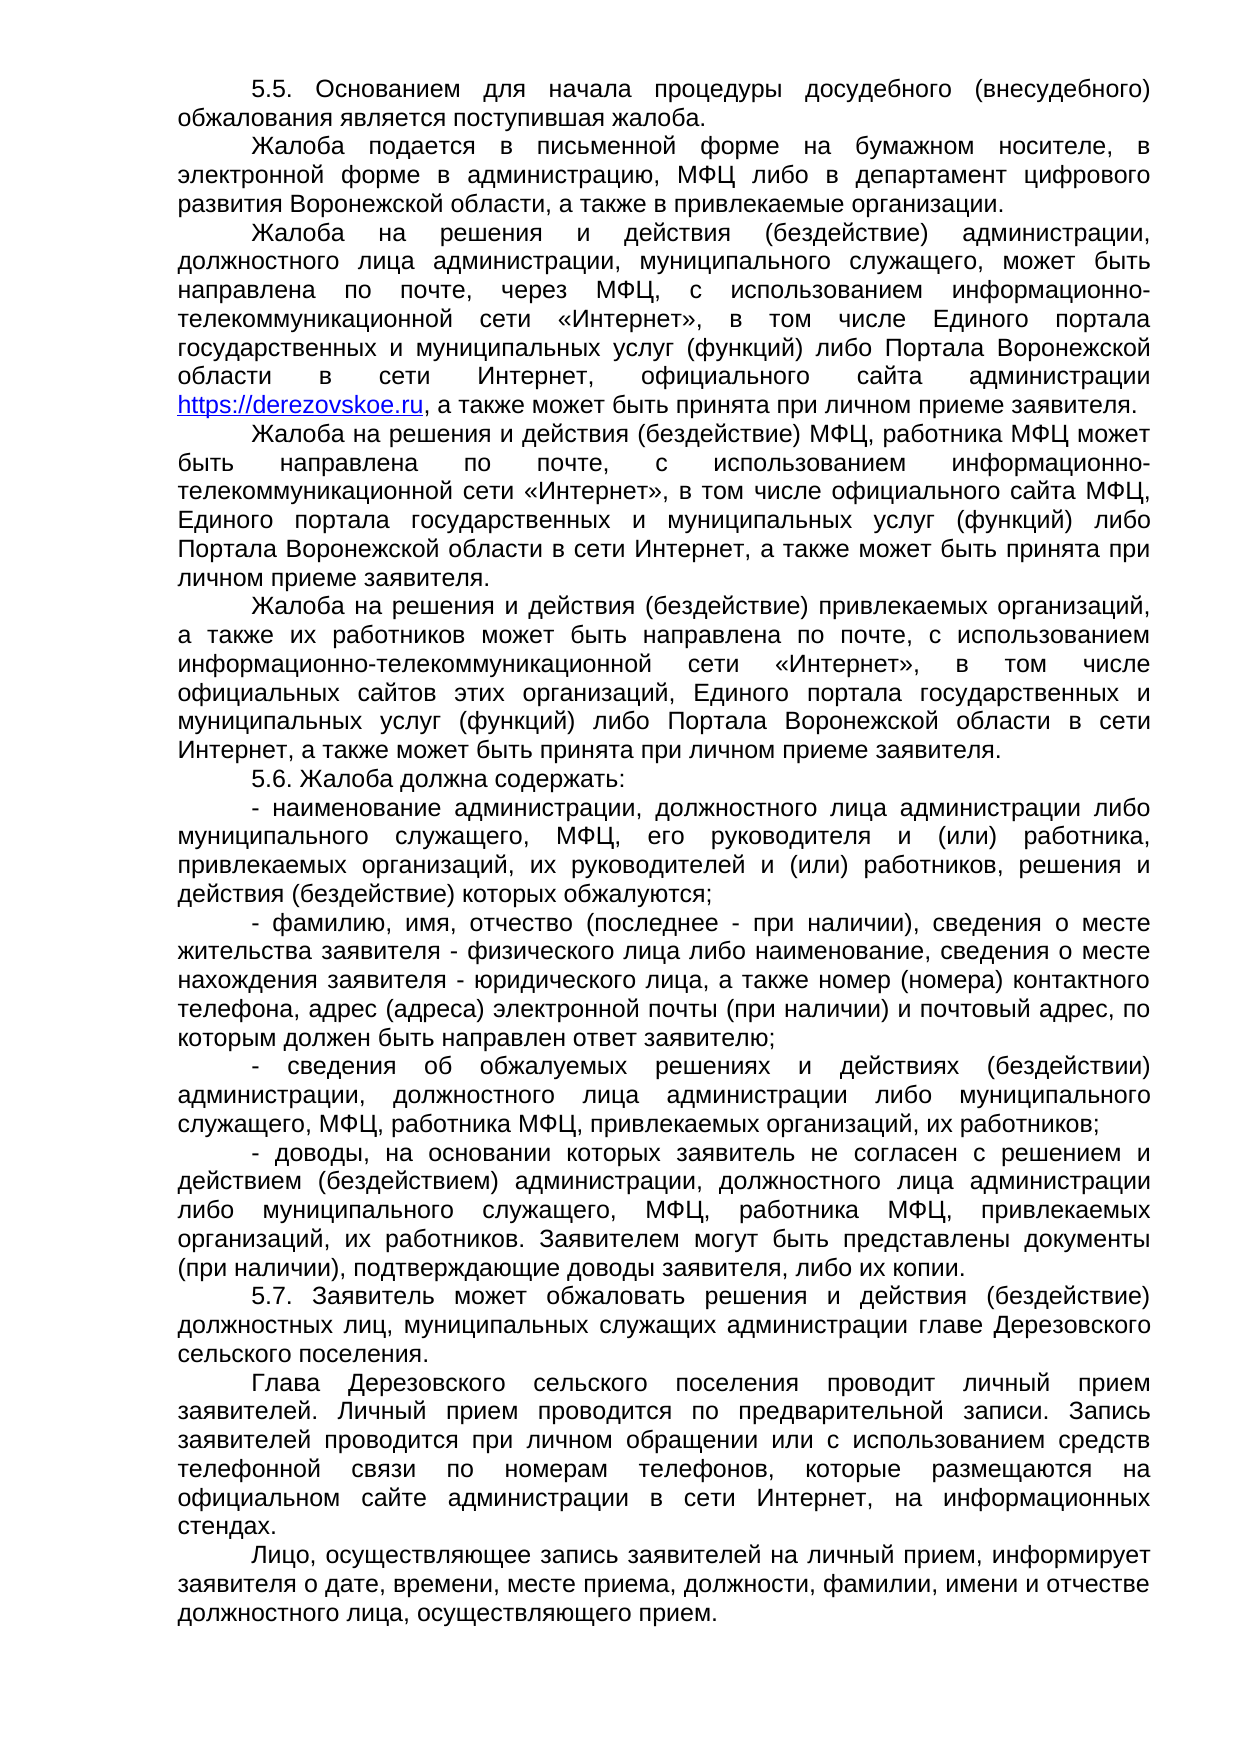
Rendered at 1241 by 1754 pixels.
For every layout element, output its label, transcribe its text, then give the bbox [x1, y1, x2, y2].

text 5.5. Основанием для начала процедуры досудебного (внесудебного) обжалования является поступившая жалоба. [177, 74, 1152, 131]
text Жалоба на решения и действия (бездействие) МФЦ, работника МФЦ может быть направлена по почте, с использованием информационно-телекоммуникационной сети «Интернет», в том числе официального сайта МФЦ, Единого портала государственных и муниципальных услуг (функций) либо Портала Воронежской области в сети Интернет, а также может быть принята при личном приеме заявителя. [177, 419, 1152, 591]
text - доводы, на основании которых заявитель не согласен с решением и действием (бездействием) администрации, должностного лица администрации либо муниципального служащего, МФЦ, работника МФЦ, привлекаемых организаций, их работников. Заявителем могут быть представлены документы (при наличии), подтверждающие доводы заявителя, либо их копии. [177, 1138, 1152, 1281]
text 5.6. Жалоба должна содержать: [177, 764, 1152, 793]
text - фамилию, имя, отчество (последнее - при наличии), сведения о месте жительства заявителя - физического лица либо наименование, сведения о месте нахождения заявителя - юридического лица, а также номер (номера) контактного телефона, адрес (адреса) электронной почты (при наличии) и почтовый адрес, по которым должен быть направлен ответ заявителю; [177, 908, 1152, 1051]
text Жалоба на решения и действия (бездействие) привлекаемых организаций, а также их работников может быть направлена по почте, с использованием информационно-телекоммуникационной сети «Интернет», в том числе официальных сайтов этих организаций, Единого портала государственных и муниципальных услуг (функций) либо Портала Воронежской области в сети Интернет, а также может быть принята при личном приеме заявителя. [177, 591, 1152, 764]
text Глава Дерезовского сельского поселения проводит личный прием заявителей. Личный прием проводится по предварительной записи. Запись заявителей проводится при личном обращении или с использованием средств телефонной связи по номерам телефонов, которые размещаются на официальном сайте администрации в сети Интернет, на информационных стендах. [177, 1368, 1152, 1540]
text Лицо, осуществляющее запись заявителей на личный прием, информирует заявителя о дате, времени, месте приема, должности, фамилии, имени и отчестве должностного лица, осуществляющего прием. [177, 1540, 1152, 1626]
text 5.7. Заявитель может обжаловать решения и действия (бездействие) должностных лиц, муниципальных служащих администрации главе Дерезовского сельского поселения. [177, 1281, 1152, 1368]
text - сведения об обжалуемых решениях и действиях (бездействии) администрации, должностного лица администрации либо муниципального служащего, МФЦ, работника МФЦ, привлекаемых организаций, их работников; [177, 1051, 1152, 1138]
text - наименование администрации, должностного лица администрации либо муниципального служащего, МФЦ, его руководителя и (или) работника, привлекаемых организаций, их руководителей и (или) работников, решения и действия (бездействие) которых обжалуются; [177, 793, 1152, 908]
text Жалоба на решения и действия (бездействие) администрации, должностного лица администрации, муниципального служащего, может быть направлена по почте, через МФЦ, с использованием информационно-телекоммуникационной сети «Интернет», в том числе Единого портала государственных и муниципальных услуг (функций) либо Портала Воронежской области в сети Интернет, официального сайта администрации https://derezovskoe.ru, а также может быть принята при личном приеме заявителя. [177, 218, 1152, 419]
text Жалоба подается в письменной форме на бумажном носителе, в электронной форме в администрацию, МФЦ либо в департамент цифрового развития Воронежской области, а также в привлекаемые организации. [177, 131, 1152, 218]
